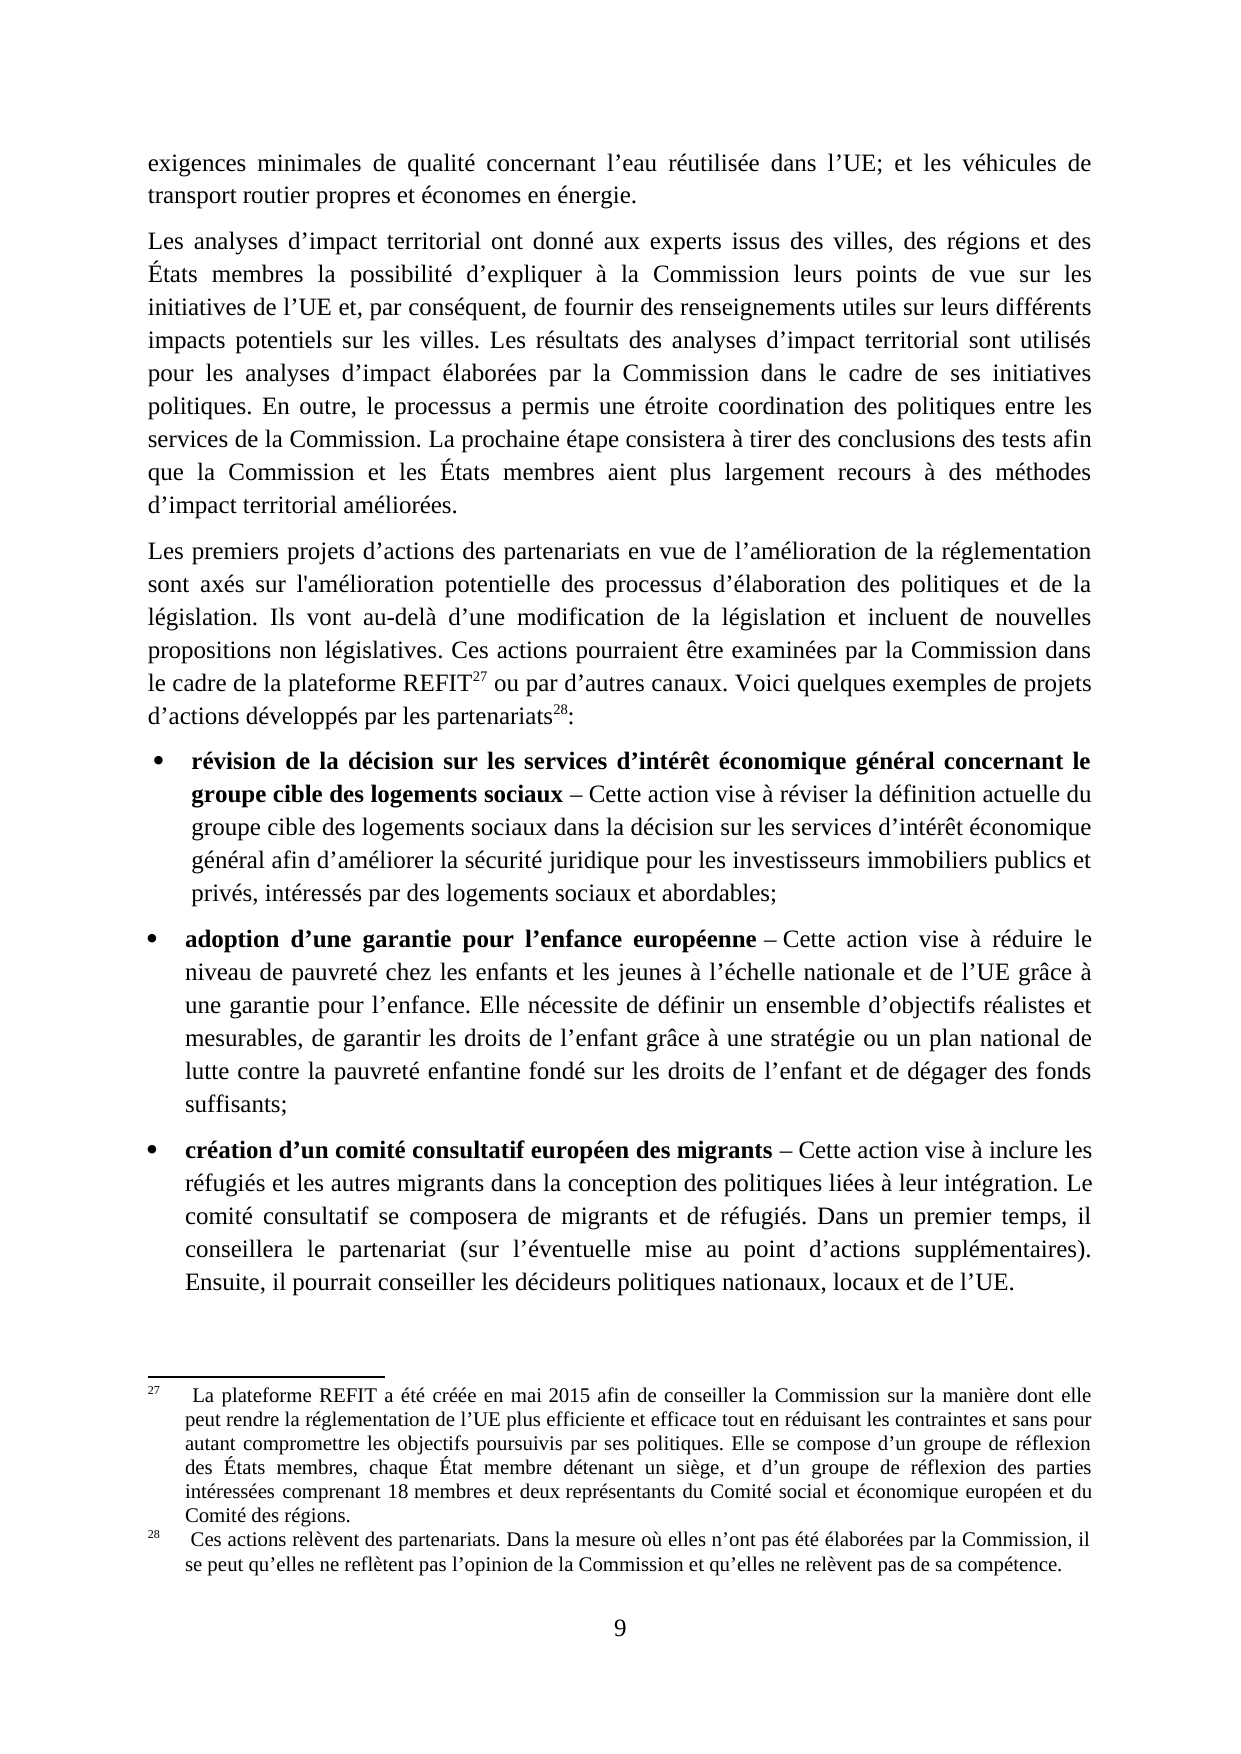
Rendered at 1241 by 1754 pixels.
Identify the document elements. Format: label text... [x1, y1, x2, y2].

text Les analyses d’impact territorial ont donné aux experts issus des villes, des régions et des États membres la possibilité d’expliquer à la Commission leurs points de vue sur les initiatives de l’UE et, par conséquent, de fournir des renseignements utiles sur leurs différents impacts potentiels sur les villes. Les résultats des analyses d’impact territorial sont utilisés pour les analyses d’impact élaborées par la Commission dans le cadre de ses initiatives politiques. En outre, le processus a permis une étroite coordination des politiques entre les services de la Commission. La prochaine étape consistera à tirer des conclusions des tests afin que la Commission et les États membres aient plus largement recours à des méthodes d’impact territorial améliorées. [148, 226, 1093, 519]
list révision de la décision sur les services d’intérêt économique général concernant le groupe cible des logements sociaux – Cette action vise à réviser la définition actuelle du groupe cible des logements sociaux dans la décision sur les services d’intérêt économique général afin d’améliorer la sécurité juridique pour les investisseurs immobiliers publics et privés, intéressés par des logements sociaux et abordables; [154, 746, 1093, 907]
list création d’un comité consultatif européen des migrants – Cette action vise à inclure les réfugiés et les autres migrants dans la conception des politiques liées à leur intégration. Le comité consultatif se composera de migrants et de réfugiés. Dans un premier temps, il conseillera le partenariat (sur l’éventuelle mise au point d’actions supplémentaires). Ensuite, il pourrait conseiller les décideurs politiques nationaux, locaux et de l’UE. [148, 1135, 1093, 1296]
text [148, 148, 1093, 209]
text Les premiers projets d’actions des partenariats en vue de l’amélioration de la réglementation sont axés sur l'amélioration potentielle des processus d’élaboration des politiques et de la législation. Ils vont au-delà d’une modification de la législation et incluent de nouvelles propositions non législatives. Ces actions pourraient être examinées par la Commission dans le cadre de la plateforme REFIT ou par d’autres canaux. Voici quelques exemples de projets d’actions développés par les partenariats: [148, 536, 1093, 730]
list adoption d’une garantie pour l’enfance européenne – Cette action vise à réduire le niveau de pauvreté chez les enfants et les jeunes à l’échelle nationale et de l’UE grâce à une garantie pour l’enfance. Elle nécessite de définir un ensemble d’objectifs réalistes et mesurables, de garantir les droits de l’enfant grâce à une stratégie ou un plan national de lutte contre la pauvreté enfantine fondé sur les droits de l’enfant et de dégager des fonds suffisants; [148, 924, 1093, 1118]
